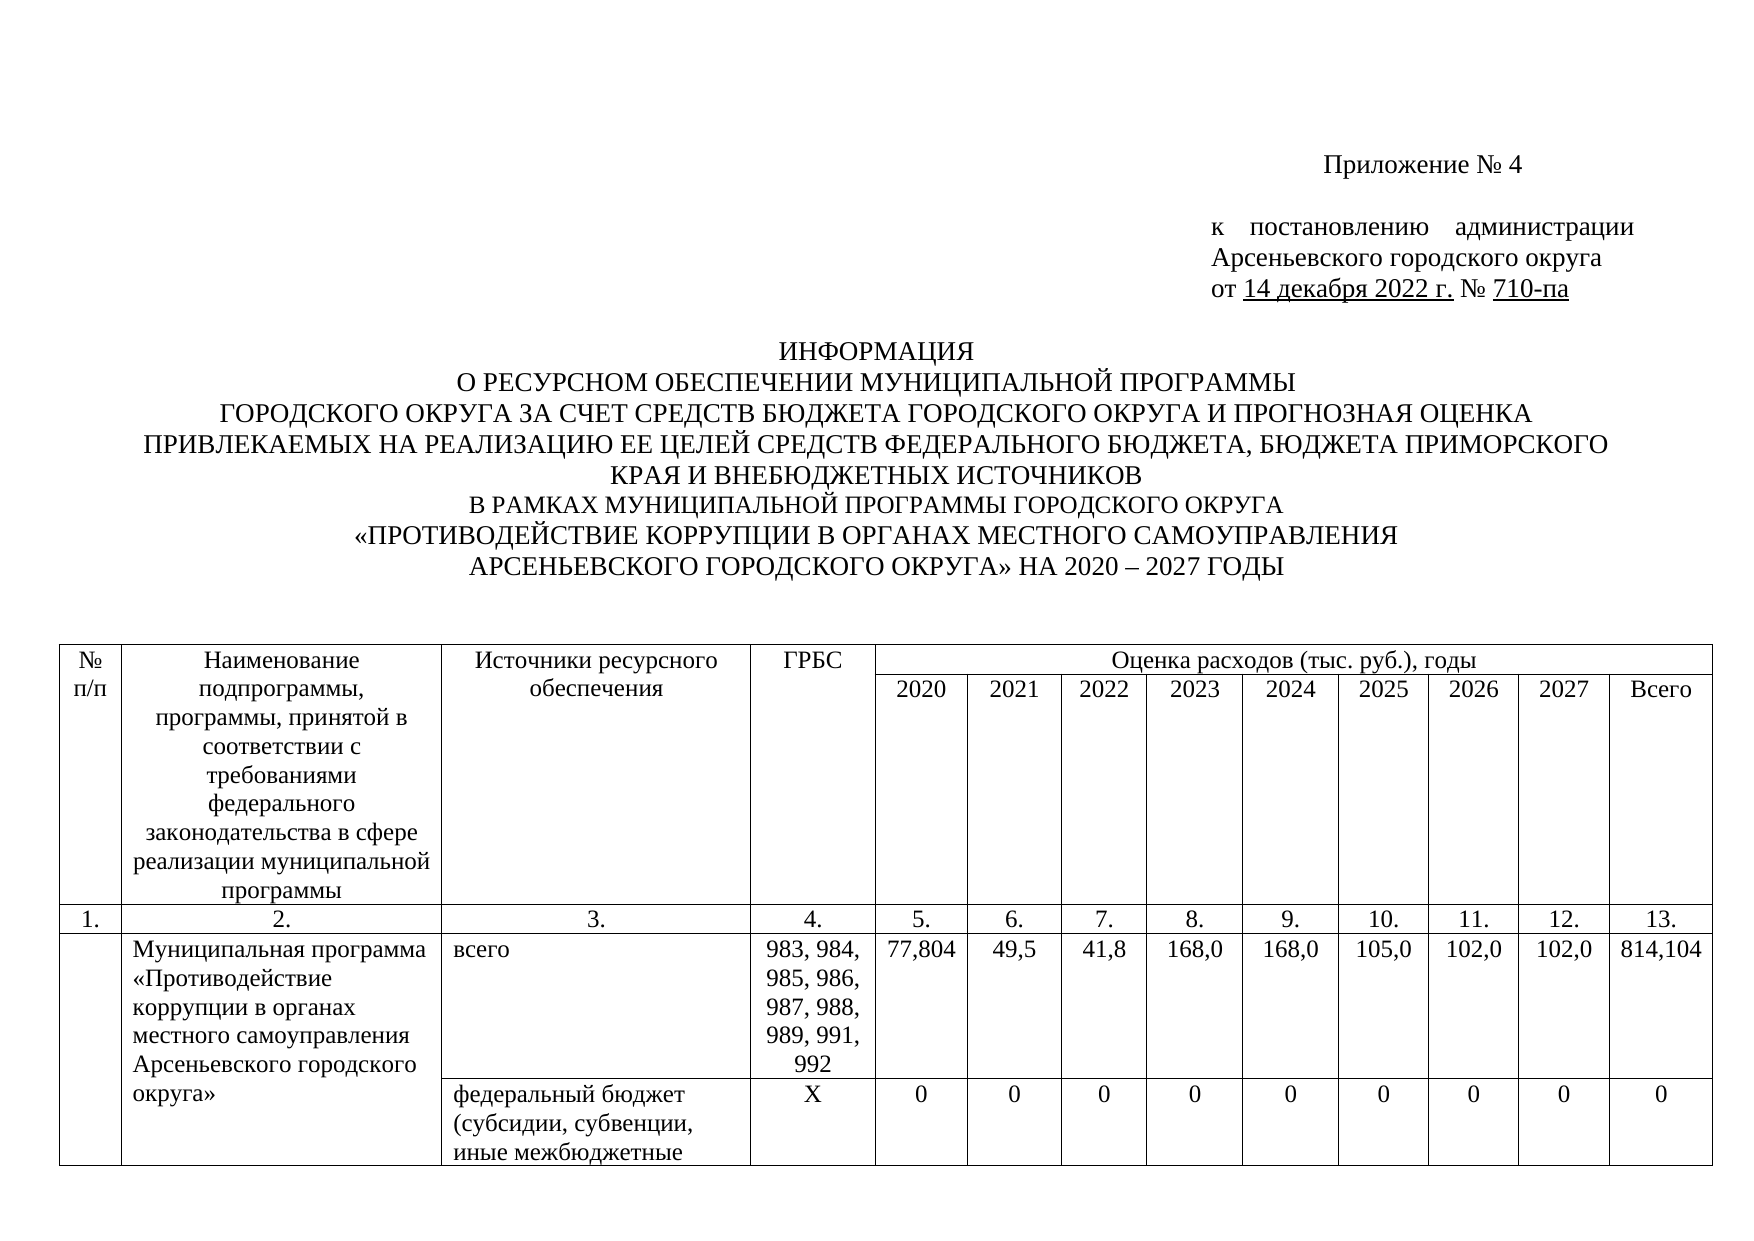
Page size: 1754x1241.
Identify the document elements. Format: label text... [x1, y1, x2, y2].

text к постановлению администрации Арсеньевского городского округа [1211, 210, 1634, 272]
table_cell 2027 [1519, 675, 1609, 903]
table_cell 2024 [1243, 675, 1338, 903]
text ГОРОДСКОГО ОКРУГА ЗА СЧЕТ СРЕДСТВ БЮДЖЕТА ГОРОДСКОГО ОКРУГА И ПРОГНОЗНАЯ ОЦЕНКА ПРИВЛЕКАЕМЫХ НА РЕАЛИЗАЦИЮ ЕЕ ЦЕЛЕЙ СРЕДСТВ ФЕДЕРАЛЬНОГО БЮДЖЕТА, БЮДЖЕТА ПРИМОРСКОГО КРАЯ И ВНЕБЮДЖЕТНЫХ ИСТОЧНИКОВ [118, 397, 1634, 490]
table_header № п/п [60, 645, 121, 903]
table_cell 8. [1147, 905, 1242, 933]
table_cell 5. [876, 905, 967, 933]
table_cell 2022 [1062, 675, 1146, 903]
table_cell всего [442, 934, 750, 1078]
table_cell Всего [1610, 675, 1712, 903]
table_cell 168,0 [1243, 934, 1338, 1078]
table_cell 2. [122, 905, 441, 933]
table_cell 1. [60, 905, 121, 933]
table_cell 0 [1339, 1079, 1428, 1165]
table_cell 2026 [1429, 675, 1518, 903]
table_header Наименование подпрограммы, программы, принятой в соответствии с требованиями федерального законодательства в сфере реализации муниципальной программы [122, 645, 441, 903]
table_cell 0 [1519, 1079, 1609, 1165]
table_cell 77,804 [876, 934, 967, 1078]
table_cell 0 [968, 1079, 1061, 1165]
text Приложение № 4 [1211, 148, 1634, 179]
table_cell 2020 [876, 675, 967, 903]
text ИНФОРМАЦИЯ [118, 334, 1634, 366]
table_cell 168,0 [1147, 934, 1242, 1078]
table_cell 13. [1610, 905, 1712, 933]
text В РАМКАХ МУНИЦИПАЛЬНОЙ ПРОГРАММЫ ГОРОДСКОГО ОКРУГА [118, 490, 1634, 519]
table_cell 49,5 [968, 934, 1061, 1078]
table_cell 41,8 [1062, 934, 1146, 1078]
table_cell 2025 [1339, 675, 1428, 903]
table_header Оценка расходов (тыс. руб.), годы [876, 645, 1712, 673]
table_cell 12. [1519, 905, 1609, 933]
table_cell 0 [1062, 1079, 1146, 1165]
table_cell 0 [1429, 1079, 1518, 1165]
table_header ГРБС [751, 645, 875, 903]
text от 14 декабря 2022 г. № 710-па [1211, 272, 1634, 303]
table_cell 0 [1610, 1079, 1712, 1165]
table_cell 983, 984, 985, 986, 987, 988, 989, 991, 992 [751, 934, 875, 1078]
table_cell Х [751, 1079, 875, 1165]
table_cell 0 [1243, 1079, 1338, 1165]
table_cell 11. [1429, 905, 1518, 933]
table_cell 814,104 [1610, 934, 1712, 1078]
text «ПРОТИВОДЕЙСТВИЕ КОРРУПЦИИ В ОРГАНАХ МЕСТНОГО САМОУПРАВЛЕНИЯ [118, 519, 1634, 550]
table_cell 102,0 [1429, 934, 1518, 1078]
table_header Источники ресурсного обеспечения [442, 645, 750, 903]
text О РЕСУРСНОМ ОБЕСПЕЧЕНИИ МУНИЦИПАЛЬНОЙ ПРОГРАММЫ [118, 366, 1634, 397]
table_cell 0 [1147, 1079, 1242, 1165]
table_cell 0 [876, 1079, 967, 1165]
text АРСЕНЬЕВСКОГО ГОРОДСКОГО ОКРУГА» НА 2020 – 2027 ГОДЫ [118, 550, 1634, 581]
table_cell 9. [1243, 905, 1338, 933]
table_cell 102,0 [1519, 934, 1609, 1078]
table_cell 10. [1339, 905, 1428, 933]
table_cell 105,0 [1339, 934, 1428, 1078]
table_cell 4. [751, 905, 875, 933]
table_cell [60, 934, 121, 1165]
table_cell 6. [968, 905, 1061, 933]
table_cell Муниципальная программа «Противодействие коррупции в органах местного самоуправления Арсеньевского городского округа» [122, 934, 441, 1165]
table_cell 2023 [1147, 675, 1242, 903]
table_cell 7. [1062, 905, 1146, 933]
table_cell 2021 [968, 675, 1061, 903]
table_cell федеральный бюджет (субсидии, субвенции, иные межбюджетные [442, 1079, 750, 1165]
table_cell 3. [442, 905, 750, 933]
